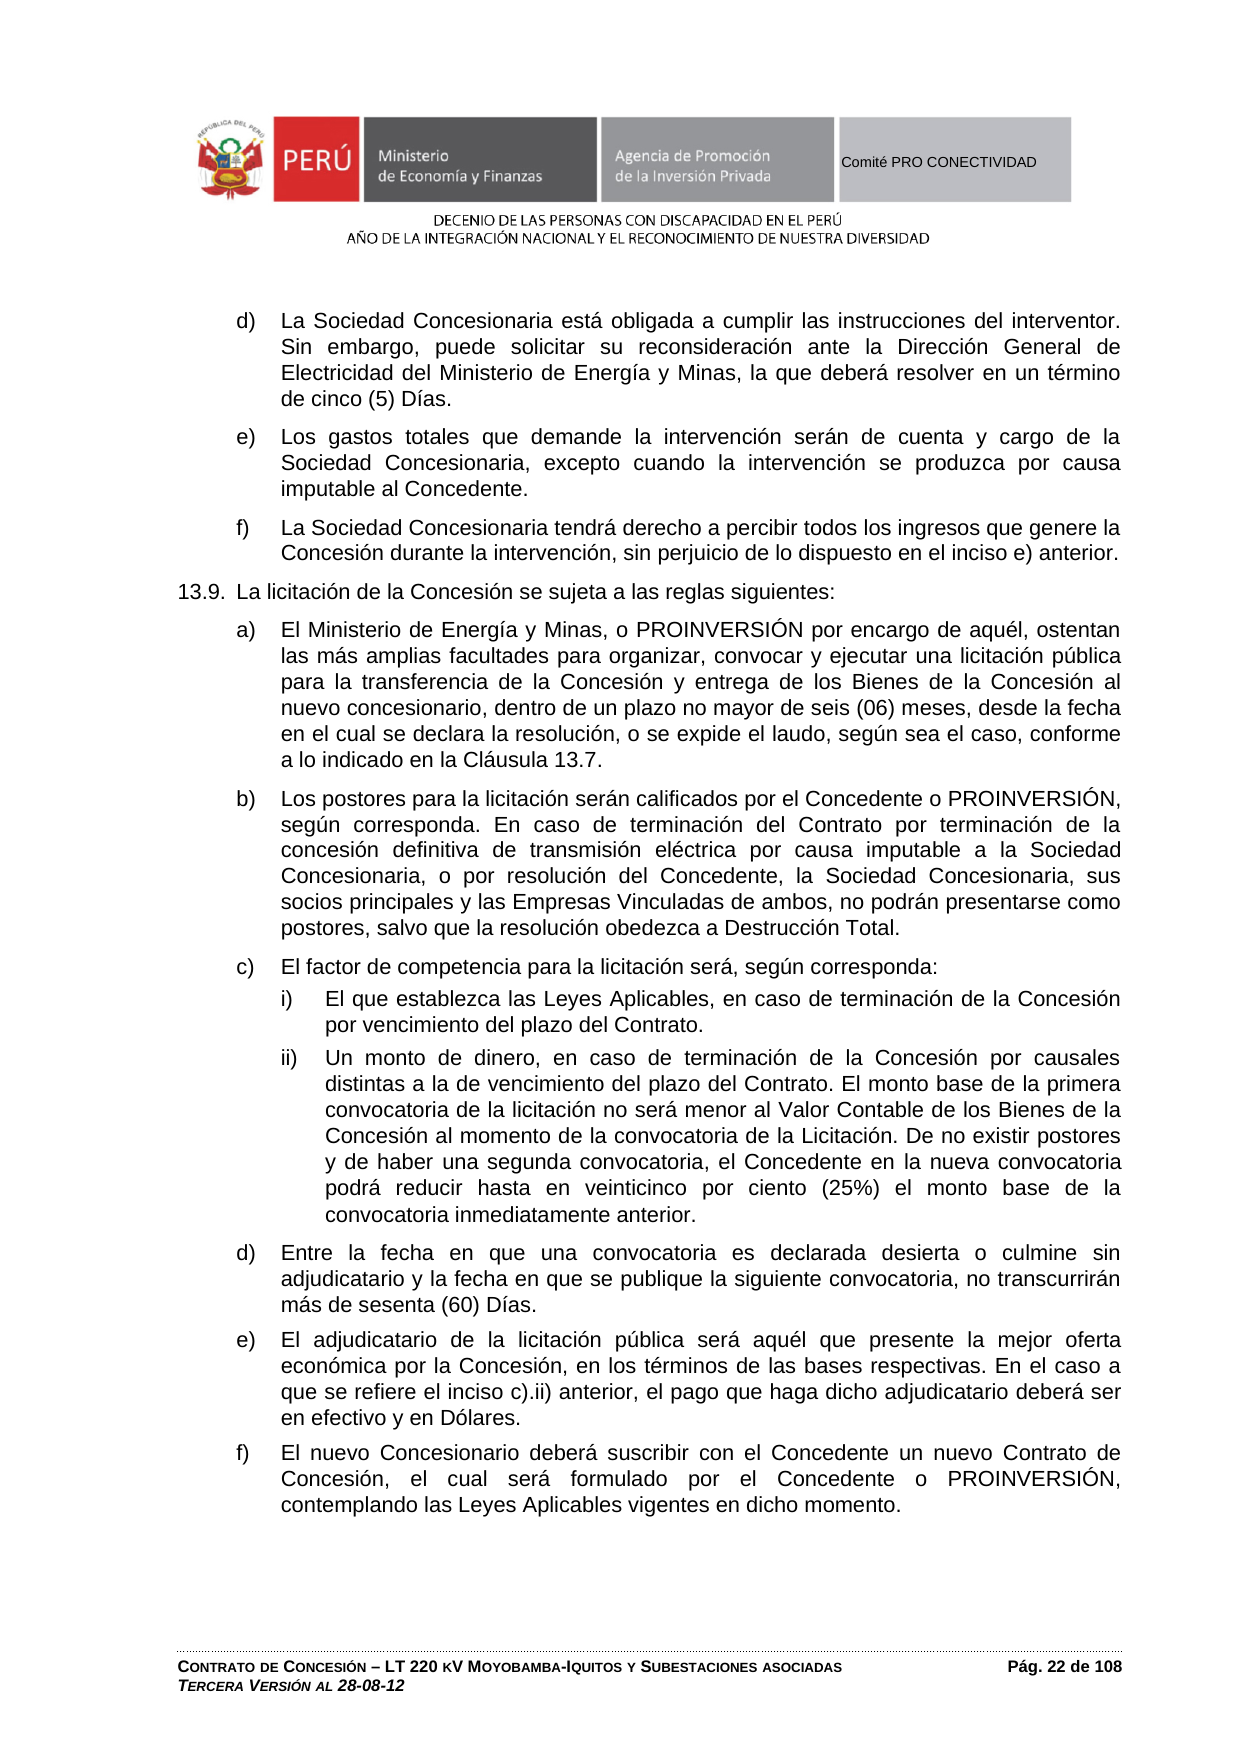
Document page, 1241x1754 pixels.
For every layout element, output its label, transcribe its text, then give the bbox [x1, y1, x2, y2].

list El nuevo Concesionario deberá suscribir con el Concedente un nuevo Contrato de Concesión, el cual será formulado por el Concedente o PROINVERSIÓN, contemplando las Leyes Aplicables vigentes en dicho momento. [236, 1440, 1122, 1517]
list La licitación de la Concesión se sujeta a las reglas siguientes: [177, 579, 1122, 604]
list Un monto de dinero, en caso de terminación de la Concesión por causales distintas a la de vencimiento del plazo del Contrato. El monto base de la primera convocatoria de la licitación no será menor al Valor Contable de los Bienes de la Concesión al momento de la convocatoria de la Licitación. De no existir postores y de haber una segunda convocatoria, el Concedente en la nueva convocatoria podrá reducir hasta en veinticinco por ciento (25%) el monto base de la convocatoria inmediatamente anterior. [281, 1044, 1122, 1227]
list El factor de competencia para la licitación será, según corresponda: [236, 954, 1122, 979]
picture [176, 74, 1121, 264]
list El Ministerio de Energía y Minas, o PROINVERSIÓN por encargo de aquél, ostentan las más amplias facultades para organizar, convocar y ejecutar una licitación pública para la transferencia de la Concesión y entrega de los Bienes de la Concesión al nuevo concesionario, dentro de un plazo no mayor de seis (06) meses, desde la fecha en el cual se declara la resolución, o se expide el laudo, según sea el caso, conforme a lo indicado en la Cláusula 13.7. [236, 617, 1122, 772]
list Los gastos totales que demande la intervención serán de cuenta y cargo de la Sociedad Concesionaria, excepto cuando la intervención se produzca por causa imputable al Concedente. [236, 424, 1122, 501]
list El adjudicatario de la licitación pública será aquél que presente la mejor oferta económica por la Concesión, en los términos de las bases respectivas. En el caso a que se refiere el inciso c).ii) anterior, el pago que haga dicho adjudicatario deberá ser en efectivo y en Dólares. [236, 1327, 1122, 1431]
list Entre la fecha en que una convocatoria es declarada desierta o culmine sin adjudicatario y la fecha en que se publique la siguiente convocatoria, no transcurrirán más de sesenta (60) Días. [236, 1240, 1122, 1318]
list Los postores para la licitación serán calificados por el Concedente o PROINVERSIÓN, según corresponda. En caso de terminación del Contrato por terminación de la concesión definitiva de transmisión eléctrica por causa imputable a la Sociedad Concesionaria, o por resolución del Concedente, la Sociedad Concesionaria, sus socios principales y las Empresas Vinculadas de ambos, no podrán presentarse como postores, salvo que la resolución obedezca a Destrucción Total. [236, 786, 1122, 940]
list El que establezca las Leyes Aplicables, en caso de terminación de la Concesión por vencimiento del plazo del Contrato. [281, 986, 1122, 1037]
list La Sociedad Concesionaria está obligada a cumplir las instrucciones del interventor. Sin embargo, puede solicitar su reconsideración ante la Dirección General de Electricidad del Ministerio de Energía y Minas, la que deberá resolver en un término de cinco (5) Días. [236, 308, 1122, 411]
list La Sociedad Concesionaria tendrá derecho a percibir todos los ingresos que genere la Concesión durante la intervención, sin perjuicio de lo dispuesto en el inciso e) anterior. [236, 514, 1122, 566]
